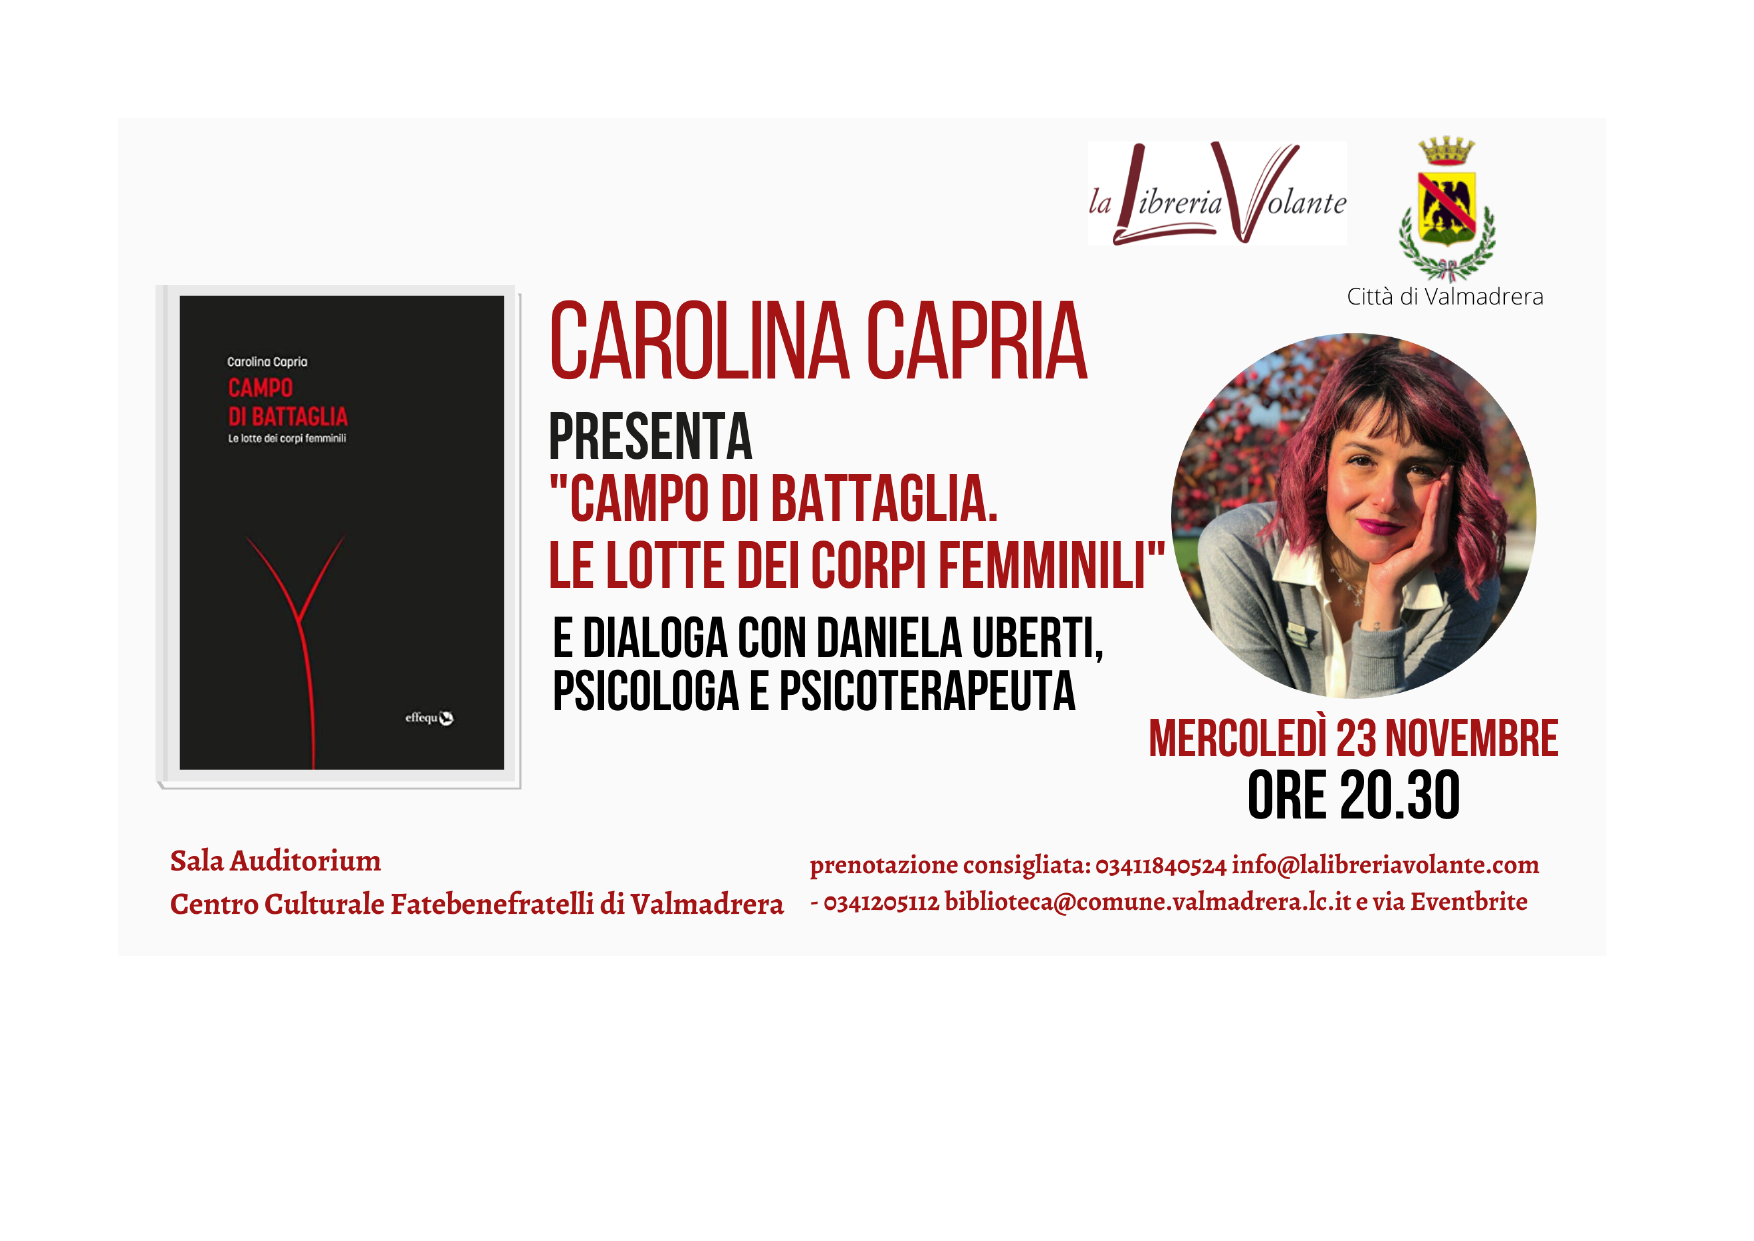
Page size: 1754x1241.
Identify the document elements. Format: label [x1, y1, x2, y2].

picture [118, 118, 1607, 956]
